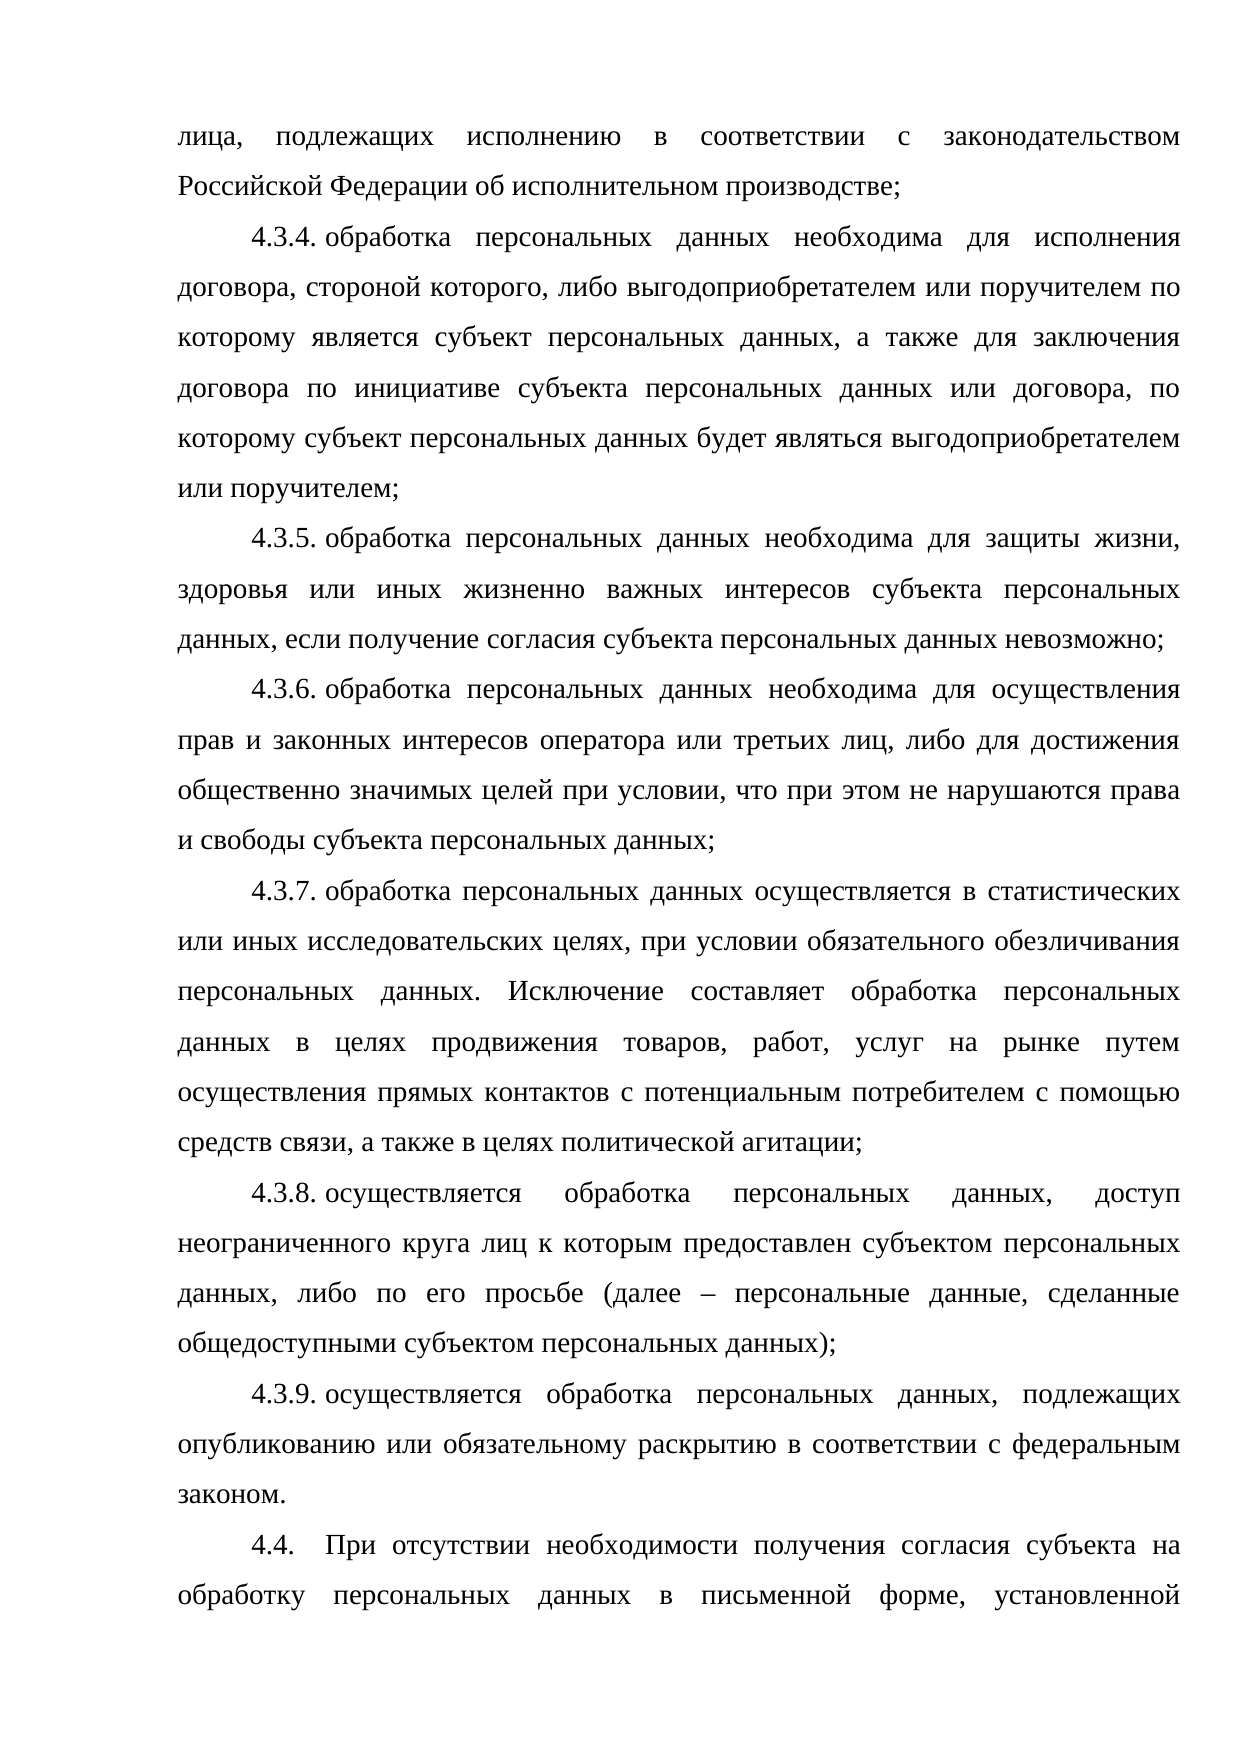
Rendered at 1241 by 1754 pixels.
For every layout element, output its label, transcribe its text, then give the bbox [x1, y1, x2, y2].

text 4.3.9. осуществляется обработка персональных данных, подлежащих опубликованию или обязательному раскрытию в соответствии с федеральным законом. [177, 1376, 1181, 1510]
text 4.3.4. обработка персональных данных необходима для исполнения договора, стороной которого, либо выгодоприобретателем или поручителем по которому является субъект персональных данных, а также для заключения договора по инициативе субъекта персональных данных или договора, по которому субъект персональных данных будет являться выгодоприобретателем или поручителем; [177, 219, 1181, 504]
text 4.3.6. обработка персональных данных необходима для осуществления прав и законных интересов оператора или третьих лиц, либо для достижения общественно значимых целей при условии, что при этом не нарушаются права и свободы субъекта персональных данных; [177, 672, 1181, 856]
text 4.3.8. осуществляется обработка персональных данных, доступ неограниченного круга лиц к которым предоставлен субъектом персональных данных, либо по его просьбе (далее – персональные данные, сделанные общедоступными субъектом персональных данных); [177, 1175, 1181, 1359]
text 4.3.7. обработка персональных данных осуществляется в статистических или иных исследовательских целях, при условии обязательного обезличивания персональных данных. Исключение составляет обработка персональных данных в целях продвижения товаров, работ, услуг на рынке путем осуществления прямых контактов с потенциальным потребителем с помощью средств связи, а также в целях политической агитации; [177, 873, 1181, 1158]
text 4.3.5. обработка персональных данных необходима для защиты жизни, здоровья или иных жизненно важных интересов субъекта персональных данных, если получение согласия субъекта персональных данных невозможно; [177, 521, 1181, 655]
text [177, 118, 1181, 202]
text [177, 1527, 1181, 1611]
